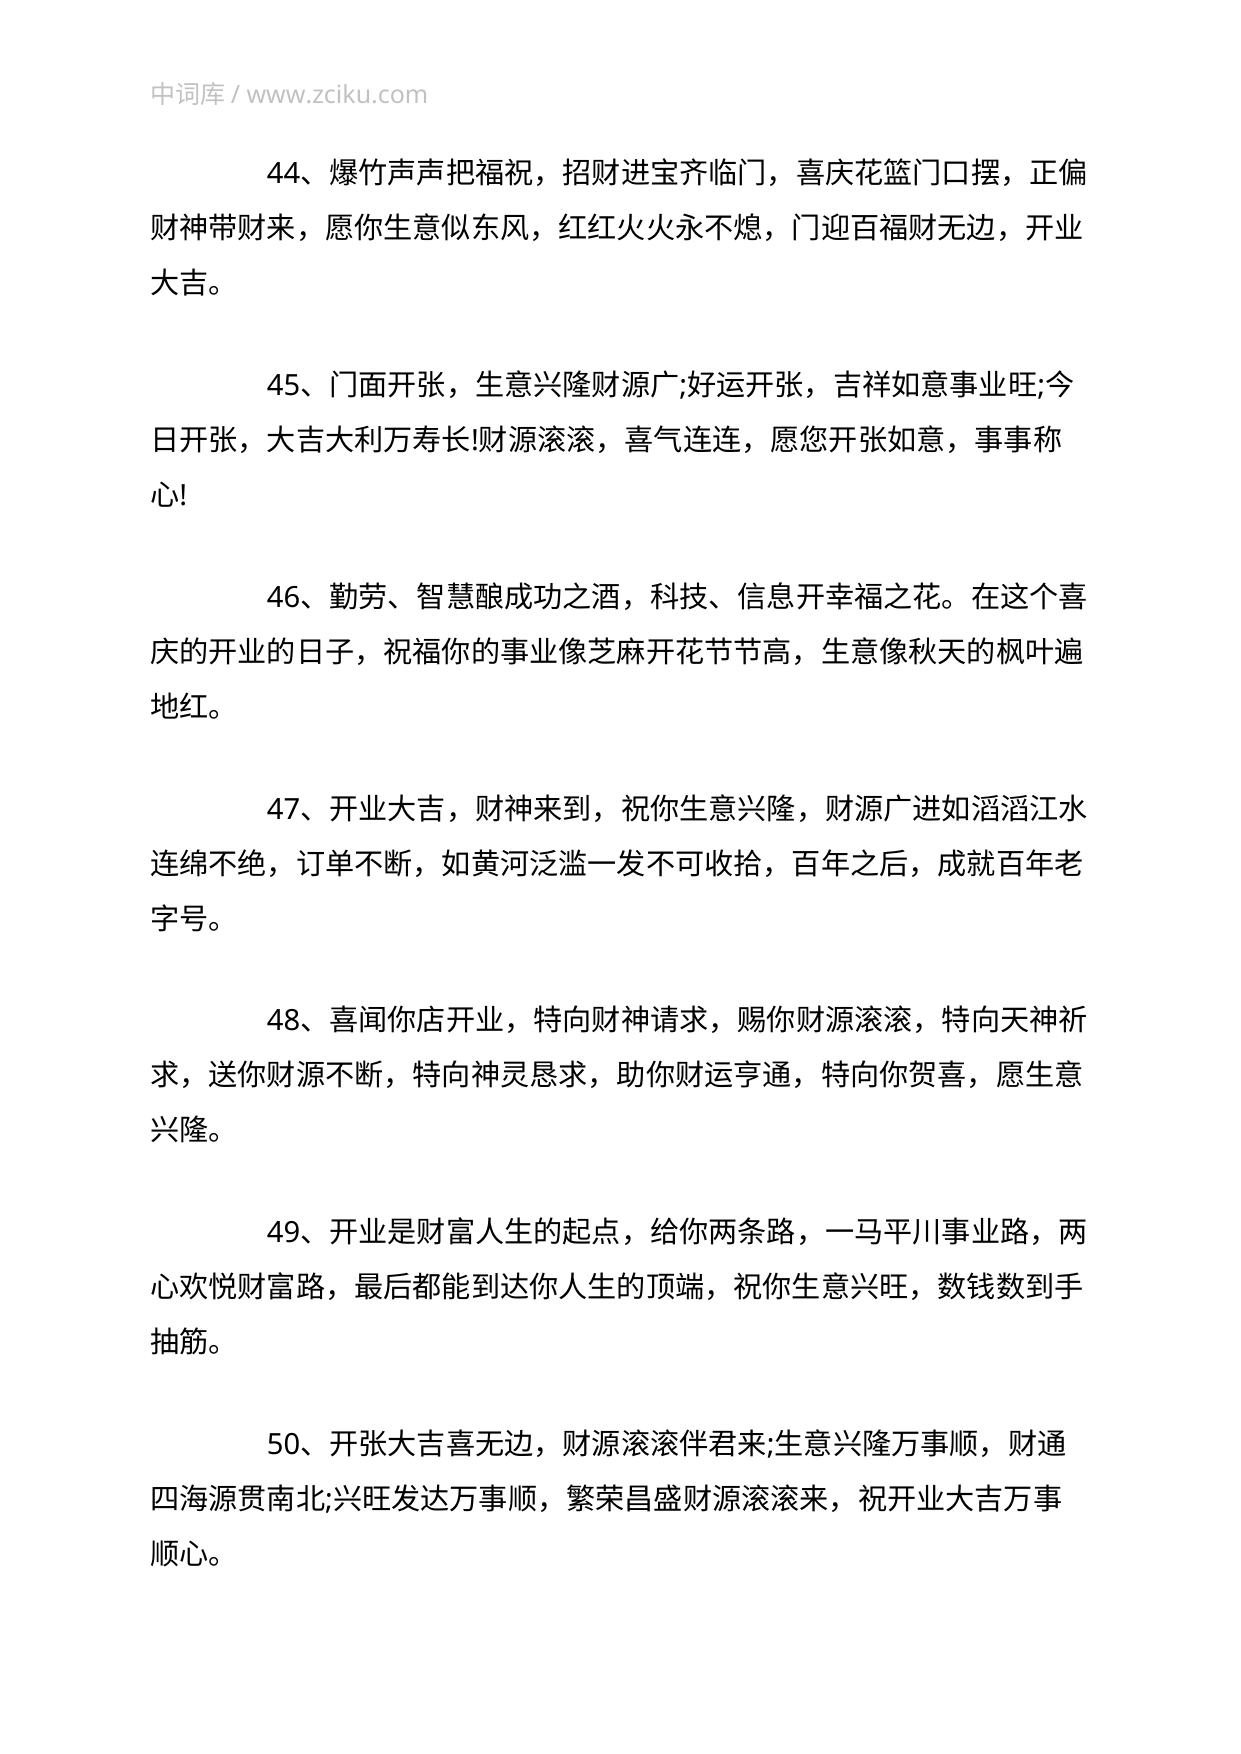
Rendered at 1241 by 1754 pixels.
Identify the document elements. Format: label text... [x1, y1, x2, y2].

text 49、开业是财富人生的起点，给你两条路，一马平川事业路，两心欢悦财富路，最后都能到达你人生的顶端，祝你生意兴旺，数钱数到手抽筋。 [150, 1209, 1090, 1361]
text 47、开业大吉，财神来到，祝你生意兴隆，财源广进如滔滔江水连绵不绝，订单不断，如黄河泛滥一发不可收拾，百年之后，成就百年老字号。 [150, 785, 1090, 937]
text 44、爆竹声声把福祝，招财进宝齐临门，喜庆花篮门口摆，正偏财神带财来，愿你生意似东风，红红火火永不熄，门迎百福财无边，开业大吉。 [150, 150, 1090, 302]
text 48、喜闻你店开业，特向财神请求，赐你财源滚滚，特向天神祈求，送你财源不断，特向神灵恳求，助你财运亨通，特向你贺喜，愿生意兴隆。 [150, 997, 1090, 1149]
text 45、门面开张，生意兴隆财源广;好运开张，吉祥如意事业旺;今日开张，大吉大利万寿长!财源滚滚，喜气连连，愿您开张如意，事事称心! [150, 362, 1090, 514]
text 50、开张大吉喜无边，财源滚滚伴君来;生意兴隆万事顺，财通四海源贯南北;兴旺发达万事顺，繁荣昌盛财源滚滚来，祝开业大吉万事顺心。 [150, 1420, 1090, 1573]
text 46、勤劳、智慧酿成功之酒，科技、信息开幸福之花。在这个喜庆的开业的日子，祝福你的事业像芝麻开花节节高，生意像秋天的枫叶遍地红。 [150, 574, 1090, 726]
